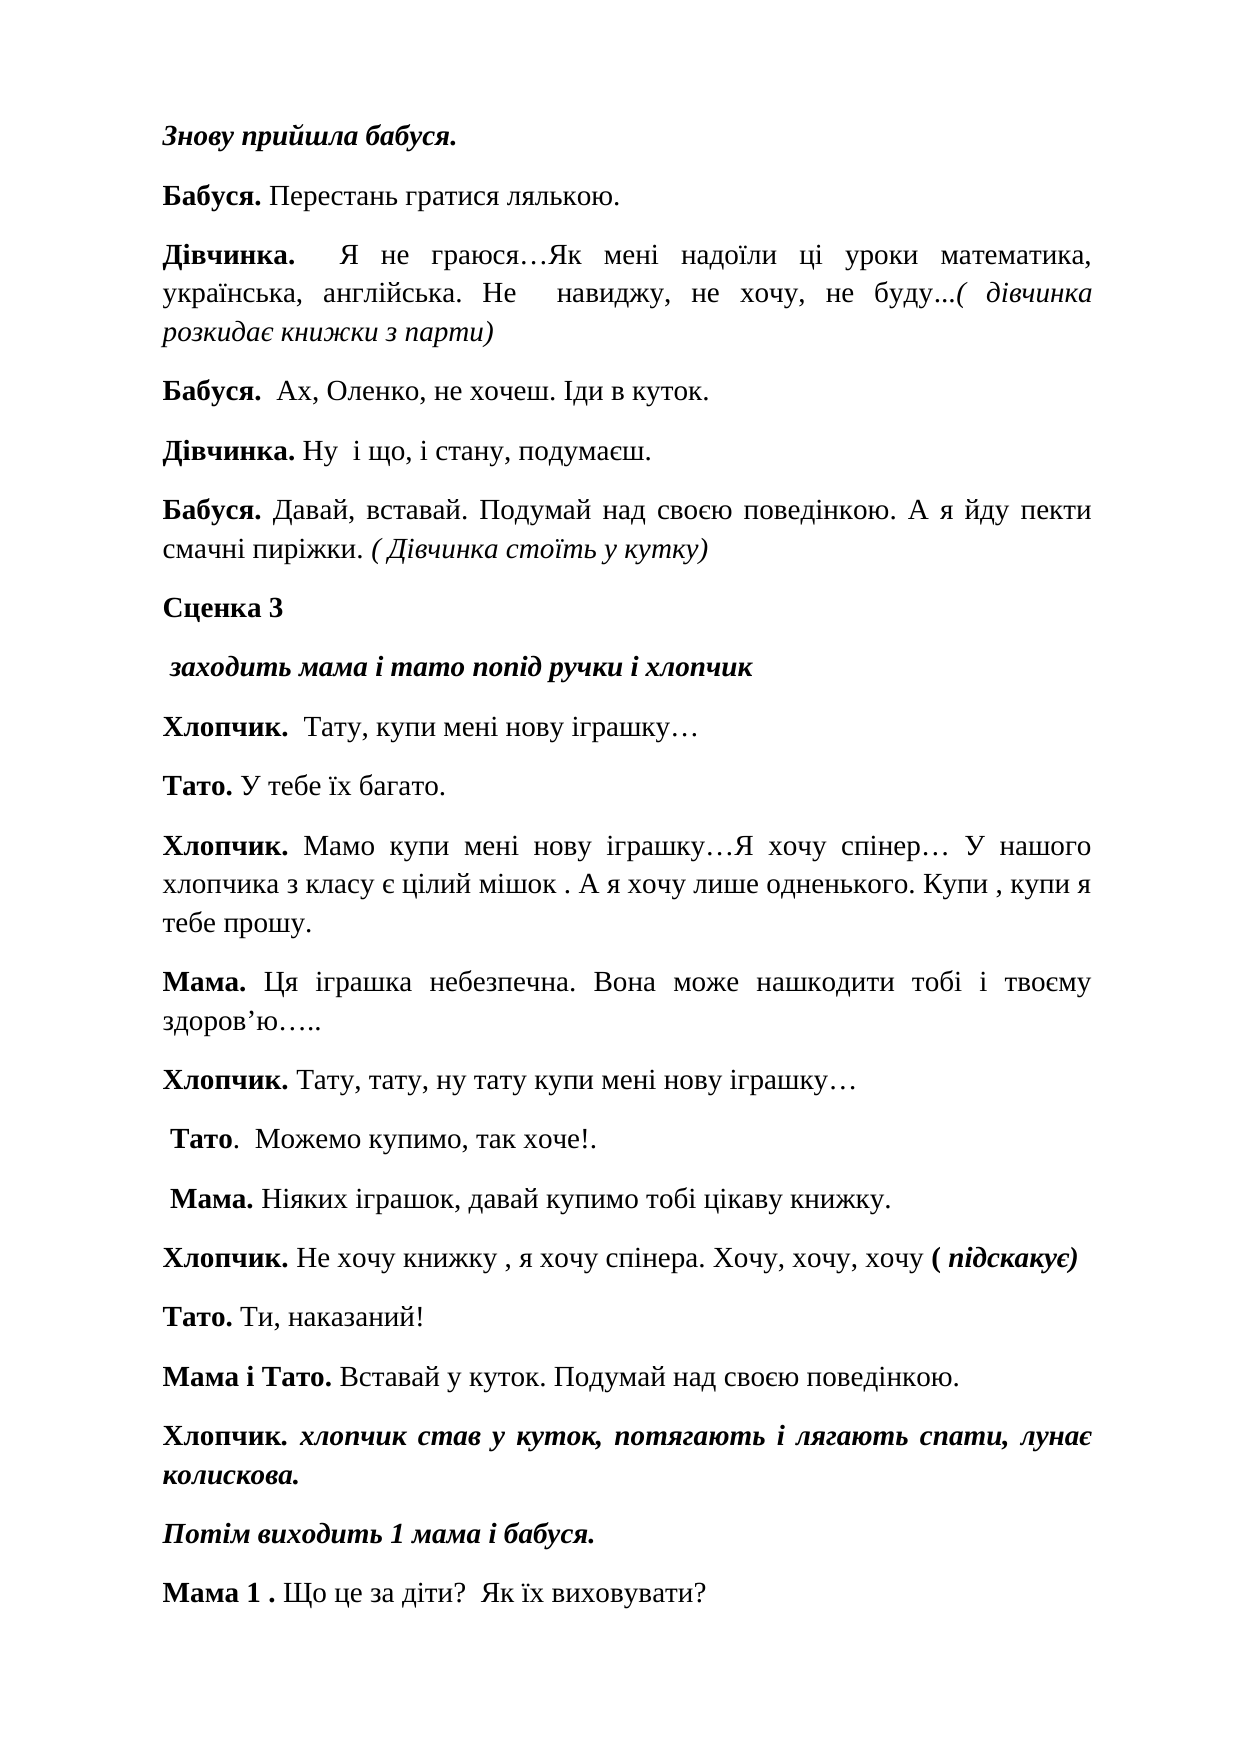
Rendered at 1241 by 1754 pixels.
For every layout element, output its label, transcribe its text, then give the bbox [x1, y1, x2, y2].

text Хлопчик. Мамо купи мені нову іграшку…Я хочу спінер… У нашого хлопчика з класу є цілий мішок . А я хочу лише одненького. Купи , купи я тебе прошу. [162, 828, 1093, 938]
text Мама. Ця іграшка небезпечна. Вона може нашкодити тобі і твоєму здоров’ю….. [162, 964, 1093, 1036]
text Хлопчик. Не хочу книжку , я хочу спінера. Хочу, хочу, хочу ( підскакує) [162, 1240, 1093, 1274]
text Тато. Ти, наказаний! [162, 1299, 1093, 1333]
text Сценка 3 [162, 590, 1093, 624]
text Бабуся. Давай, вставай. Подумай над своєю поведінкою. А я йду пекти смачні пиріжки. ( Дівчинка стоїть у кутку) [162, 492, 1093, 564]
text Мама 1 . Що це за діти? Як їх виховувати? [162, 1576, 1093, 1609]
text Дівчинка. Ну і що, і стану, подумаєш. [162, 433, 1093, 466]
text Знову прийшла бабуся. [162, 118, 1093, 152]
text Хлопчик. Тату, тату, ну тату купи мені нову іграшку… [162, 1062, 1093, 1096]
text Тато. У тебе їх багато. [162, 768, 1093, 802]
text Дівчинка. Я не граюся…Як мені надоїли ці уроки математика, українська, англійська. Не навиджу, не хочу, не буду...( дівчинка розкидає книжки з парти) [162, 237, 1093, 348]
text Мама. Ніяких іграшок, давай купимо тобі цікаву книжку. [162, 1181, 1093, 1214]
text заходить мама і тато попід ручки і хлопчик [162, 649, 1093, 683]
text Мама і Тато. Вставай у куток. Подумай над своєю поведінкою. [162, 1359, 1093, 1392]
text Тато. Можемо купимо, так хоче!. [162, 1121, 1093, 1155]
text Хлопчик. хлопчик став у куток, потягають і лягають спати, лунає колискова. [162, 1418, 1093, 1490]
text Хлопчик. Тату, купи мені нову іграшку… [162, 709, 1093, 742]
text Потім виходить 1 мама і бабуся. [162, 1516, 1093, 1550]
text Бабуся. Перестань гратися лялькою. [162, 178, 1093, 211]
text Бабуся. Ах, Оленко, не хочеш. Іди в куток. [162, 373, 1093, 407]
